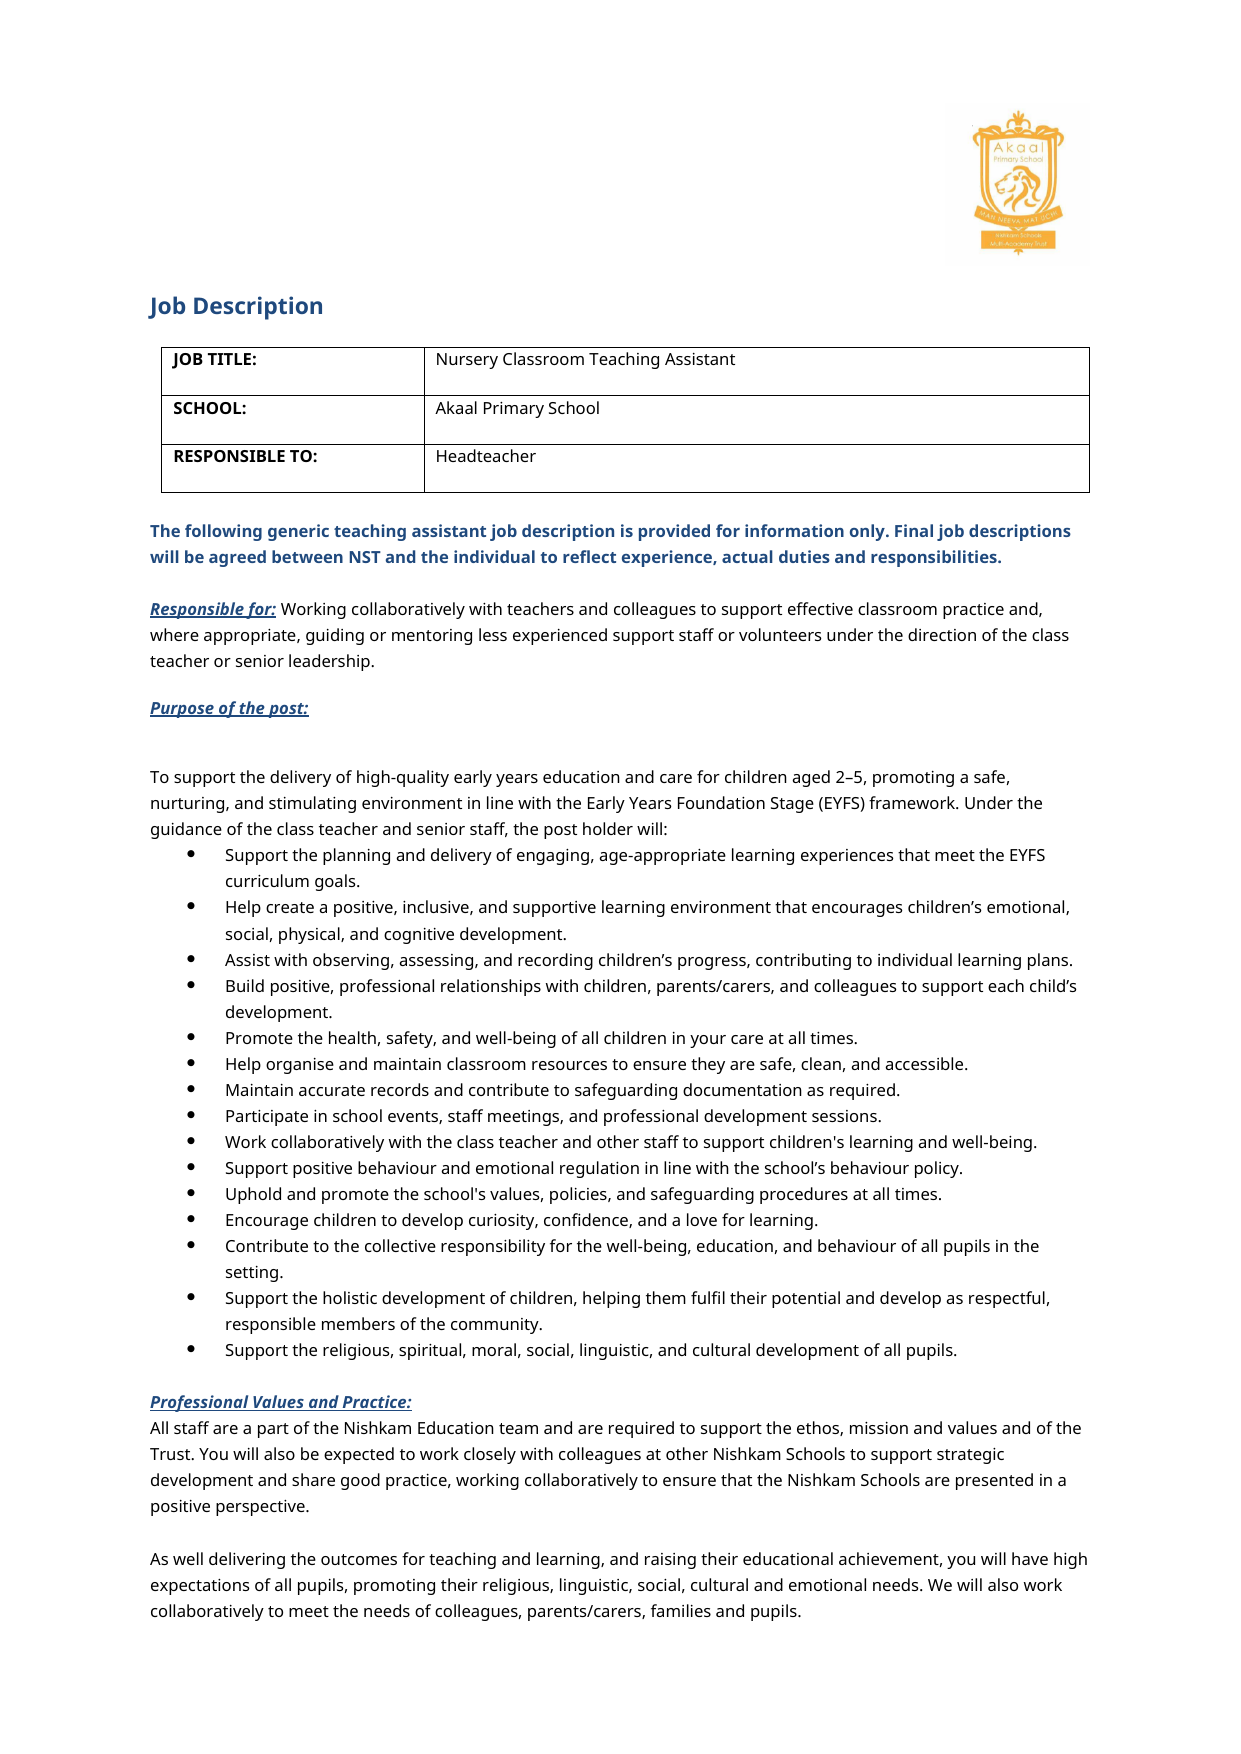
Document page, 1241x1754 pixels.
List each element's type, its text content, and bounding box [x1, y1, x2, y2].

table_header Nursery Classroom Teaching Assistant [425, 348, 1089, 395]
text All staff are a part of the Nishkam Education team and are required to support the ethos, mission and values and of the Trust. You will also be expected to work closely with colleagues at other Nishkam Schools to support strategic development and share good practice, working collaboratively to ensure that the Nishkam Schools are presented in a positive perspective. [150, 1417, 1090, 1518]
list Support the holistic development of children, helping them fulfil their potential and develop as respectful, responsible members of the community. [187, 1287, 1090, 1336]
list Assist with observing, assessing, and recording children’s progress, contributing to individual learning plans. [187, 948, 1090, 971]
list Support positive behaviour and emotional regulation in line with the school’s behaviour policy. [187, 1157, 1090, 1179]
list Contribute to the collective responsibility for the well-being, education, and behaviour of all pupils in the setting. [187, 1235, 1090, 1283]
list Encourage children to develop curiosity, confidence, and a love for learning. [187, 1209, 1090, 1231]
picture [945, 103, 1091, 266]
text Purpose of the post: [150, 696, 1090, 719]
list Uphold and promote the school's values, policies, and safeguarding procedures at all times. [187, 1183, 1090, 1205]
list Work collaboratively with the class teacher and other staff to support children's learning and well-being. [187, 1131, 1090, 1153]
table_cell Akaal Primary School [425, 396, 1089, 444]
list Build positive, professional relationships with children, parents/carers, and colleagues to support each child’s development. [187, 974, 1090, 1023]
table_cell SCHOOL: [162, 396, 424, 444]
list Participate in school events, staff meetings, and professional development sessions. [187, 1104, 1090, 1127]
table_cell RESPONSIBLE TO: [162, 445, 424, 492]
list Help organise and maintain classroom resources to ensure they are safe, clean, and accessible. [187, 1052, 1090, 1075]
text To support the delivery of high-quality early years education and care for children aged 2–5, promoting a safe, nurturing, and stimulating environment in line with the Early Years Foundation Stage (EYFS) framework. Under the guidance of the class teacher and senior staff, the post holder will: [150, 766, 1090, 841]
list Promote the health, safety, and well-being of all children in your care at all times. [187, 1026, 1090, 1049]
text Job Description [150, 290, 1090, 321]
list Help create a positive, inclusive, and supportive learning environment that encourages children’s emotional, social, physical, and cognitive development. [187, 896, 1090, 945]
text Responsible for: Working collaboratively with teachers and colleagues to support effective classroom practice and, where appropriate, guiding or mentoring less experienced support staff or volunteers under the direction of the class teacher or senior leadership. [150, 597, 1090, 672]
table_header JOB TITLE: [162, 348, 424, 395]
list Support the planning and delivery of engaging, age-appropriate learning experiences that meet the EYFS curriculum goals. [187, 844, 1090, 893]
text As well delivering the outcomes for teaching and learning, and raising their educational achievement, you will have high expectations of all pupils, promoting their religious, linguistic, social, cultural and emotional needs. We will also work collaboratively to meet the needs of colleagues, parents/carers, families and pupils. [150, 1547, 1090, 1622]
list Support the religious, spiritual, moral, social, linguistic, and cultural development of all pupils. [187, 1339, 1090, 1362]
text The following generic teaching assistant job description is provided for information only. Final job descriptions will be agreed between NST and the individual to reflect experience, actual duties and responsibilities. [150, 519, 1090, 568]
list Maintain accurate records and contribute to safeguarding documentation as required. [187, 1078, 1090, 1101]
table_cell Headteacher [425, 445, 1089, 492]
text Professional Values and Practice: [150, 1391, 1090, 1414]
